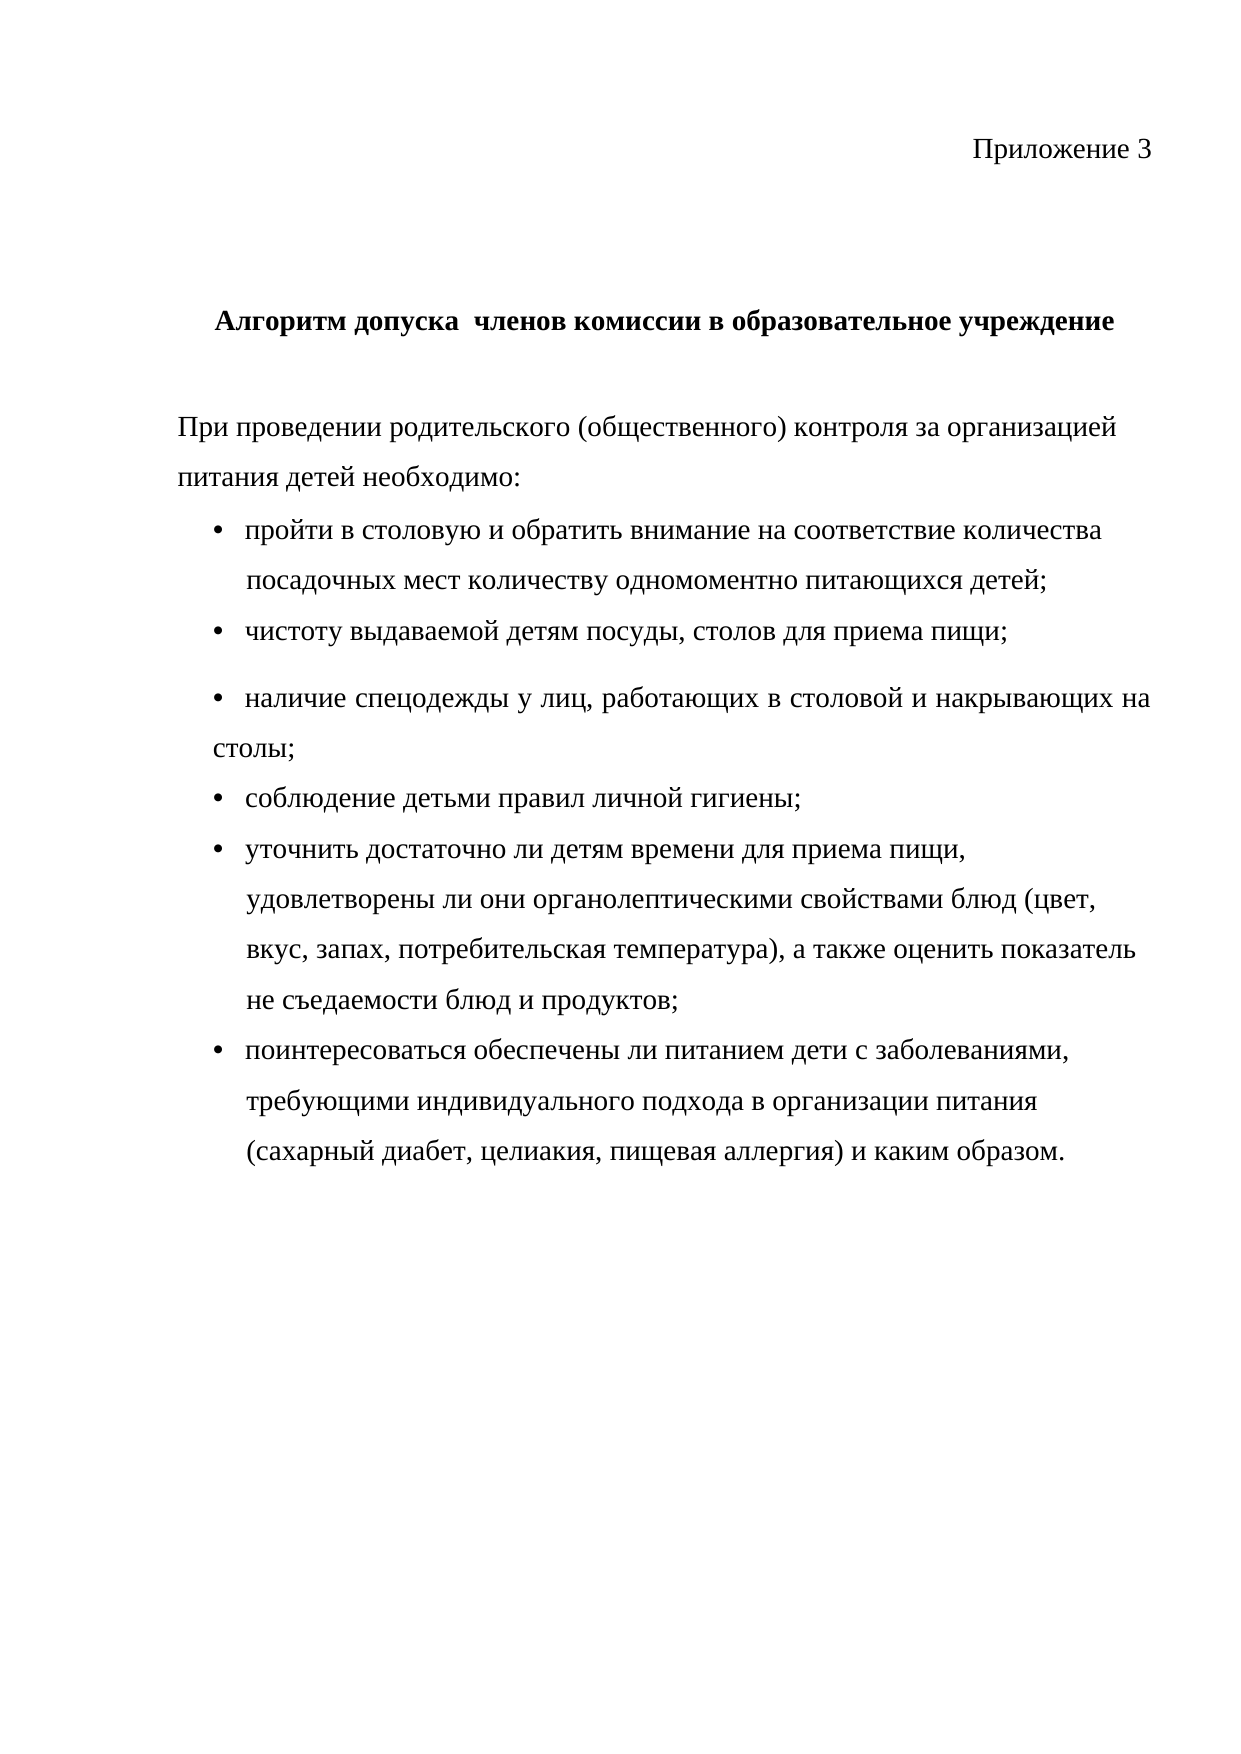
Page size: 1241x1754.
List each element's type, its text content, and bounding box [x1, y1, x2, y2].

text Алгоритм допуска членов комиссии в образовательное учреждение [177, 303, 1152, 337]
list наличие спецодежды у лиц, работающих в столовой и накрывающих на столы; [213, 680, 1152, 764]
list чистоту выдаваемой детям посуды, столов для приема пищи; [213, 613, 1152, 646]
list поинтересоваться обеспечены ли питанием дети с заболеваниями, требующими индивидуального подхода в организации питания (сахарный диабет, целиакия, пищевая аллергия) и каким образом. [213, 1032, 1152, 1166]
list соблюдение детьми правил личной гигиены; [213, 781, 1152, 814]
list уточнить достаточно ли детям времени для приема пищи, удовлетворены ли они органолептическими свойствами блюд (цвет, вкус, запах, потребительская температура), а также оценить показатель не съедаемости блюд и продуктов; [213, 831, 1152, 1016]
list пройти в столовую и обратить внимание на соответствие количества посадочных мест количеству одномоментно питающихся детей; [213, 512, 1152, 596]
text Приложение 3 [177, 131, 1152, 164]
text При проведении родительского (общественного) контроля за организацией питания детей необходимо: [177, 409, 1152, 493]
